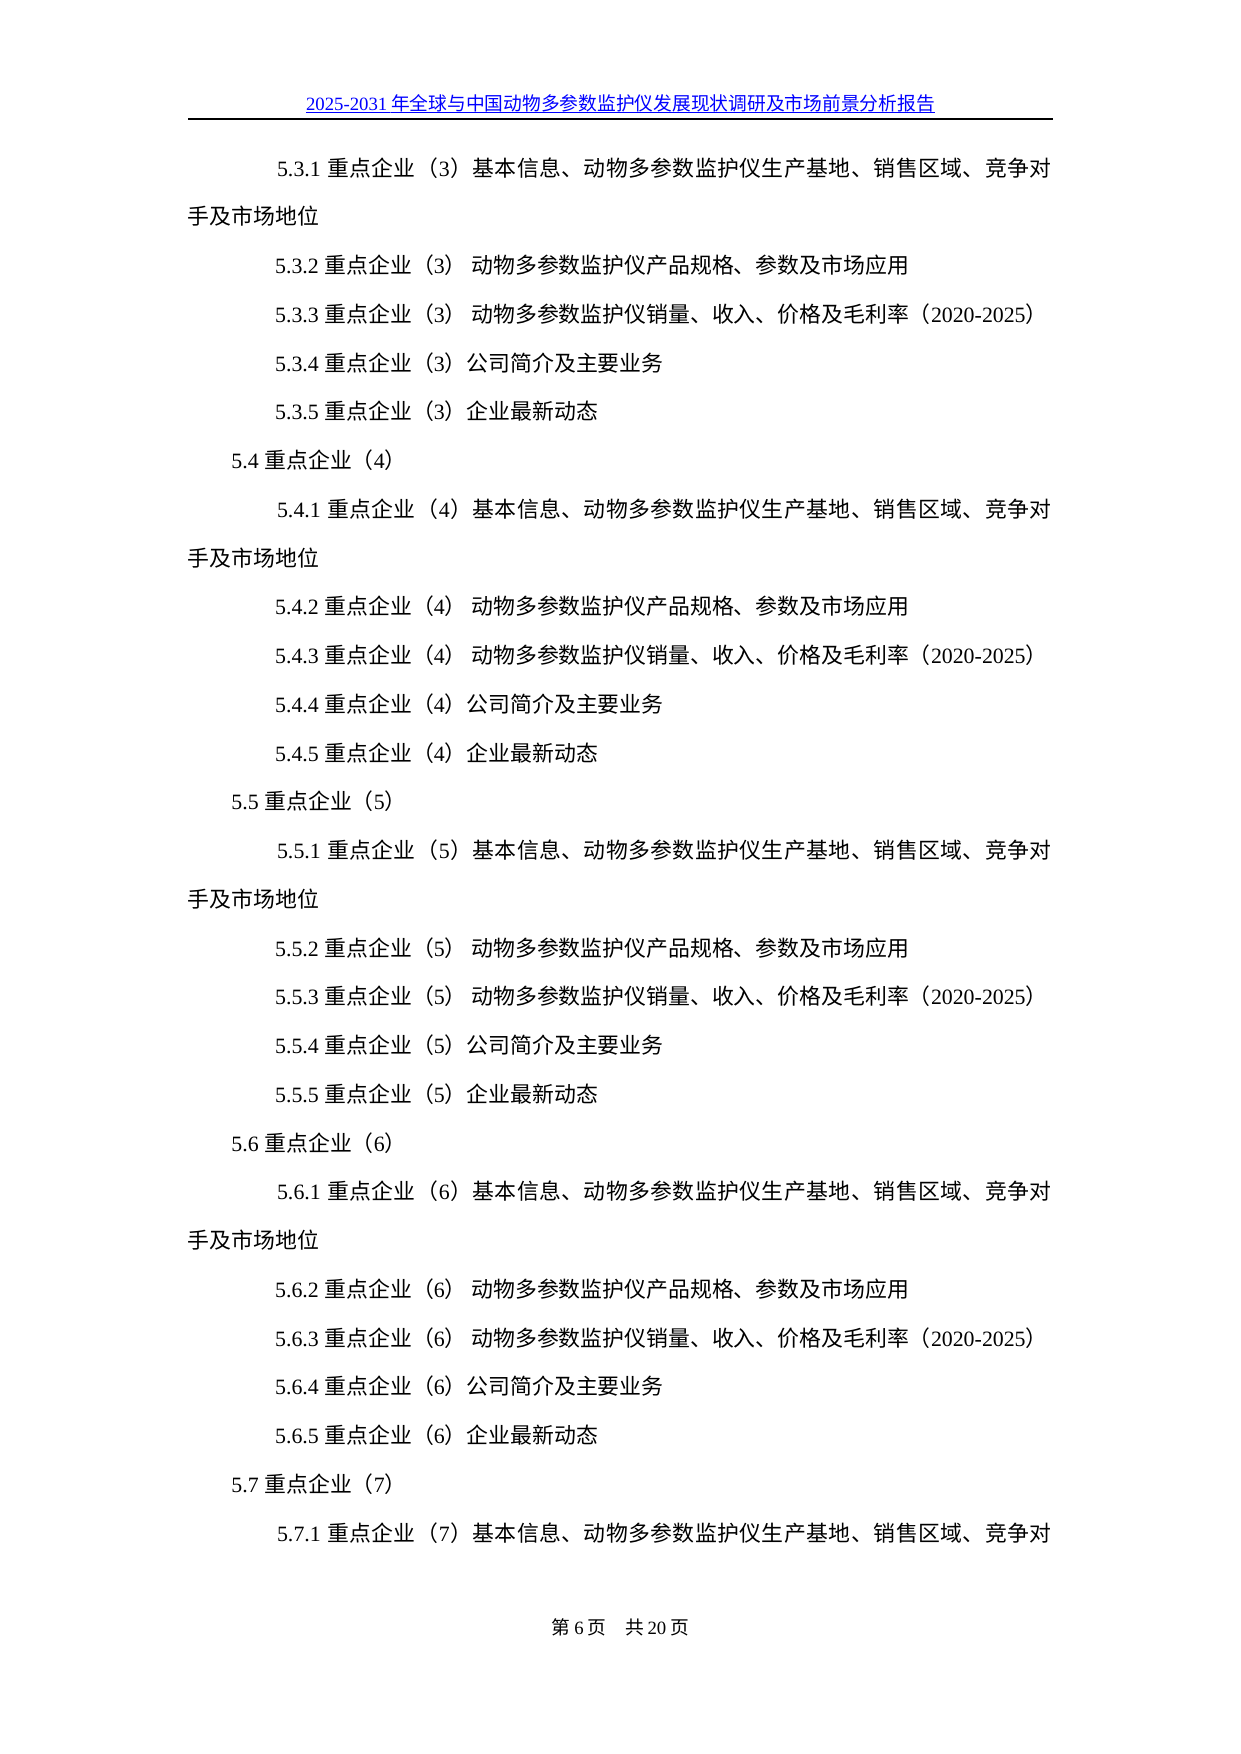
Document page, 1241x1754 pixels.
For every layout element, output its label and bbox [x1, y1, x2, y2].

text [187, 150, 1053, 1548]
